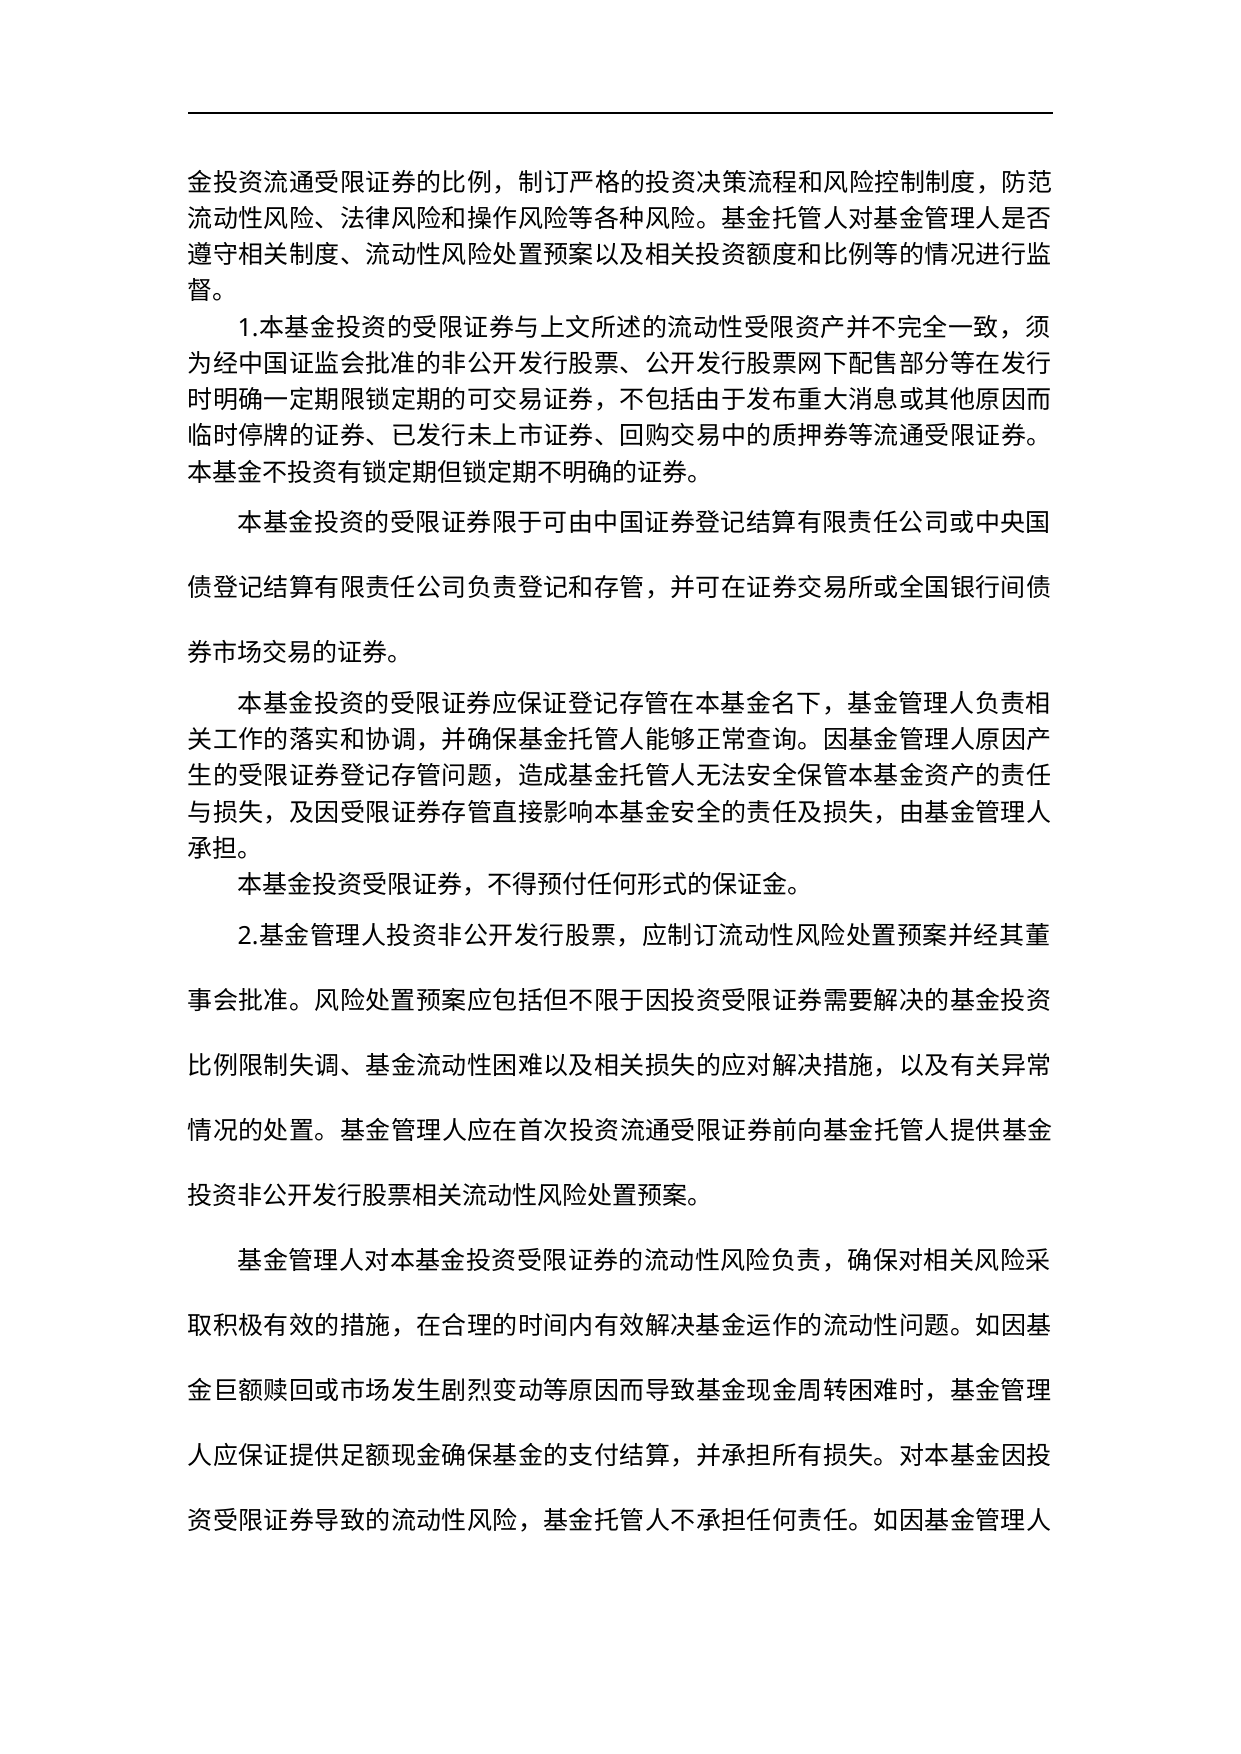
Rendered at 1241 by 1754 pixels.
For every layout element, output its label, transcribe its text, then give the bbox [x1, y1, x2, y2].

text 本基金投资的受限证券应保证登记存管在本基金名下，基金管理人负责相关工作的落实和协调，并确保基金托管人能够正常查询。因基金管理人原因产生的受限证券登记存管问题，造成基金托管人无法安全保管本基金资产的责任与损失，及因受限证券存管直接影响本基金安全的责任及损失，由基金管理人承担。 [187, 683, 1053, 864]
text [187, 1226, 1053, 1551]
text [187, 162, 1053, 307]
text 1.本基金投资的受限证券与上文所述的流动性受限资产并不完全一致，须为经中国证监会批准的非公开发行股票、公开发行股票网下配售部分等在发行时明确一定期限锁定期的可交易证券，不包括由于发布重大消息或其他原因而临时停牌的证券、已发行未上市证券、回购交易中的质押券等流通受限证券。本基金不投资有锁定期但锁定期不明确的证券。 [187, 307, 1053, 488]
text 本基金投资的受限证券限于可由中国证券登记结算有限责任公司或中央国债登记结算有限责任公司负责登记和存管，并可在证券交易所或全国银行间债券市场交易的证券。 [187, 488, 1053, 683]
text 2.基金管理人投资非公开发行股票，应制订流动性风险处置预案并经其董事会批准。风险处置预案应包括但不限于因投资受限证券需要解决的基金投资比例限制失调、基金流动性困难以及相关损失的应对解决措施，以及有关异常情况的处置。基金管理人应在首次投资流通受限证券前向基金托管人提供基金投资非公开发行股票相关流动性风险处置预案。 [187, 901, 1053, 1226]
text 本基金投资受限证券，不得预付任何形式的保证金。 [187, 864, 1053, 901]
